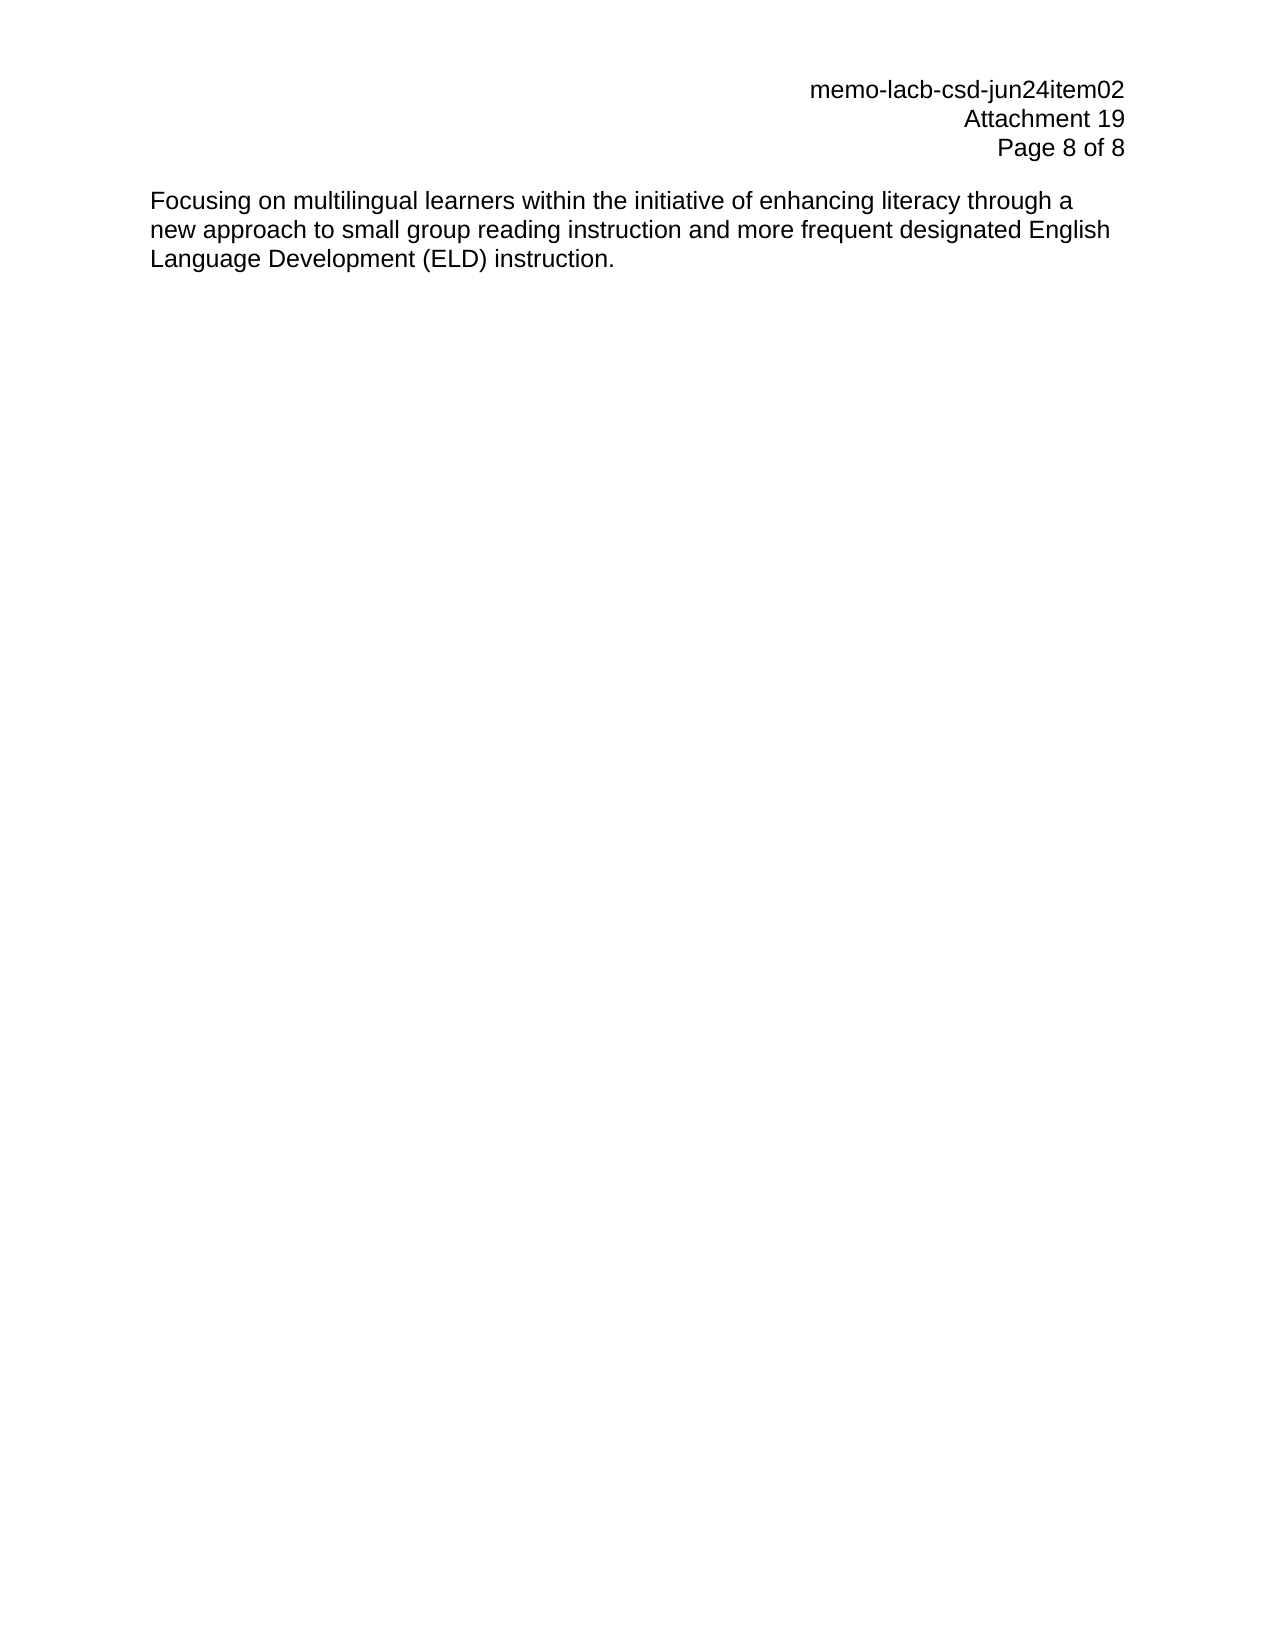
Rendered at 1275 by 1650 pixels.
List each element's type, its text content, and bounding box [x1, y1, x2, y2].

text Focusing on multilingual learners within the initiative of enhancing literacy through a new approach to small group reading instruction and more frequent designated English Language Development (ELD) instruction. [150, 186, 1125, 272]
